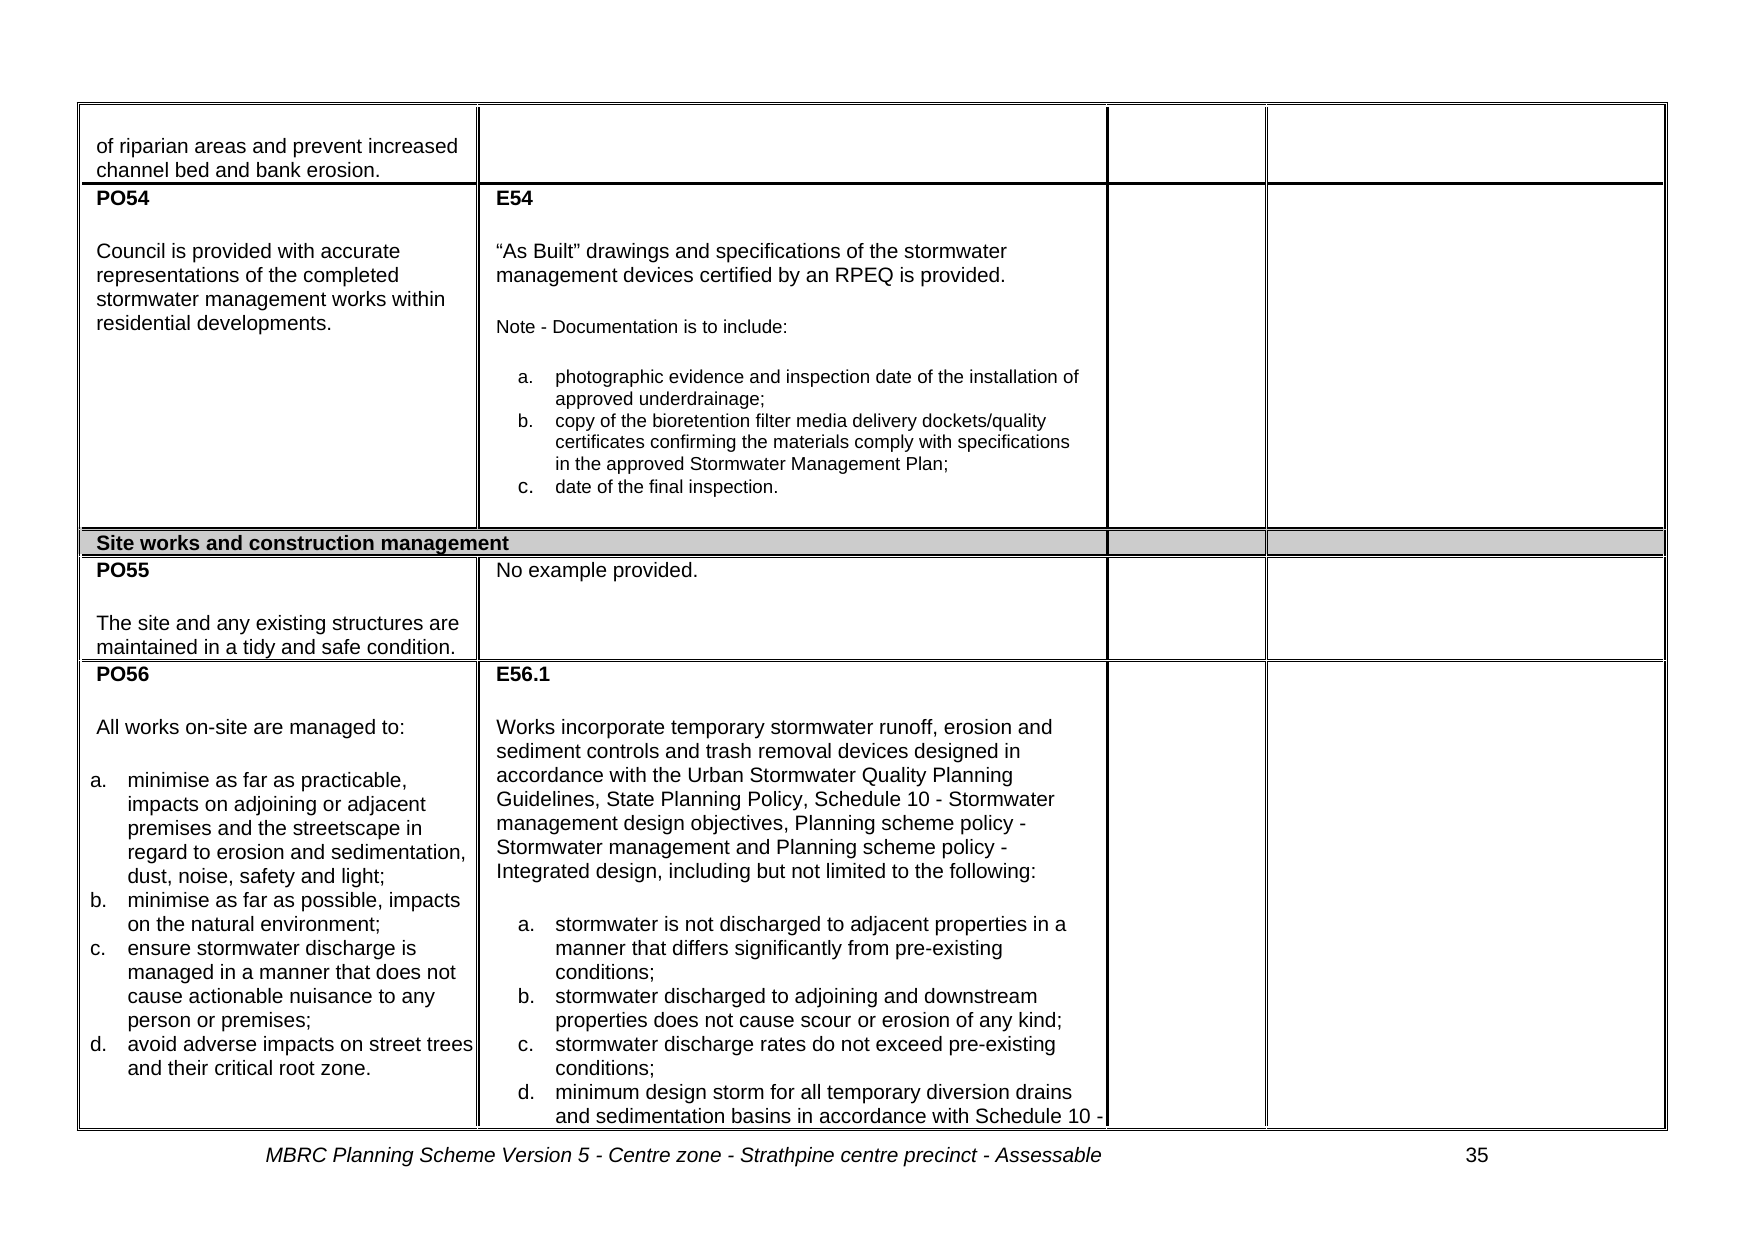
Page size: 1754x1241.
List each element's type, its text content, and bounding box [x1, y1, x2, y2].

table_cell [78, 103, 478, 182]
table_cell [1267, 105, 1664, 182]
table_cell [1109, 558, 1265, 659]
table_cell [78, 659, 478, 1127]
table_cell [1107, 105, 1267, 182]
table_cell [1267, 659, 1666, 1127]
table_cell [1109, 531, 1265, 554]
table_cell [1268, 527, 1665, 554]
table_cell Site works and construction management [80, 527, 1106, 554]
table_cell [1268, 182, 1664, 527]
table_cell E54 “As Built” drawings and specifications of the stormwater management devices certified by an RPEQ is provided. Note - Documentation is to include: photographic evidence and inspection date of the installation of approved underdrainage; copy of the bioretention filter media delivery dockets/quality certificates confirming the materials comply with specifications in the approved Stormwater Management Plan; date of the final inspection. [480, 185, 1106, 527]
table_cell No example provided. [480, 558, 1106, 659]
table_cell PO54 Council is provided with accurate representations of the completed stormwater management works within residential developments. [80, 182, 476, 527]
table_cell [478, 662, 1107, 1127]
table_cell PO55 The site and any existing structures are maintained in a tidy and safe condition. [80, 554, 476, 659]
table_cell [1109, 185, 1265, 527]
table_cell [1268, 554, 1665, 659]
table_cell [478, 103, 1107, 182]
table_cell [1107, 662, 1267, 1127]
